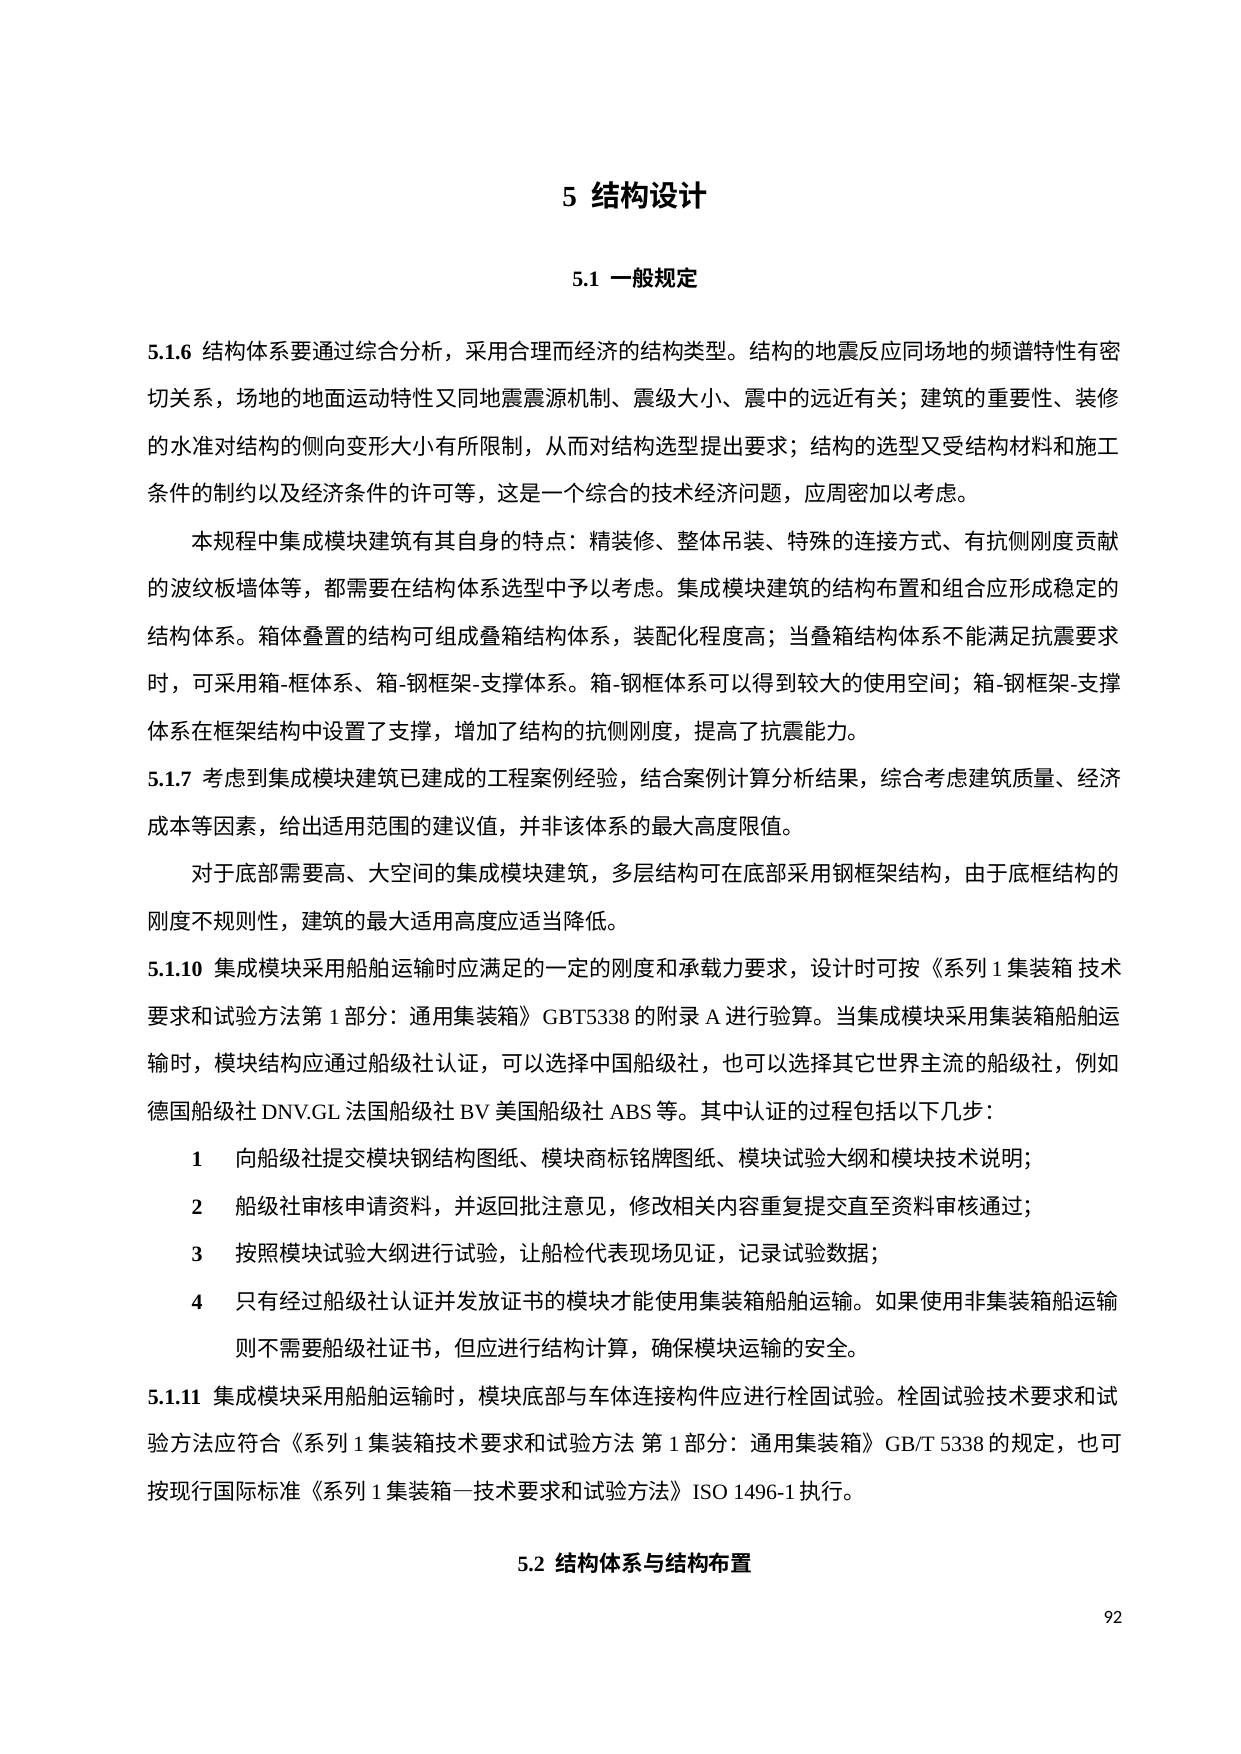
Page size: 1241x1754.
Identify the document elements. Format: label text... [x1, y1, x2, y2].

list 按照模块试验大纲进行试验，让船检代表现场见证，记录试验数据； [191, 1236, 1122, 1268]
text 5.1.7 考虑到集成模块建筑已建成的工程案例经验，结合案例计算分析结果，综合考虑建筑质量、经济成本等因素，给出适用范围的建议值，并非该体系的最大高度限值。 [148, 761, 1122, 840]
subtitle 5.1 一般规定 [148, 261, 1122, 293]
list 只有经过船级社认证并发放证书的模块才能使用集装箱船舶运输。如果使用非集装箱船运输则不需要船级社证书，但应进行结构计算，确保模块运输的安全。 [191, 1284, 1122, 1363]
text 5.1.11 集成模块采用船舶运输时，模块底部与车体连接构件应进行栓固试验。栓固试验技术要求和试验方法应符合《系列1集装箱技术要求和试验方法 第1部分：通用集装箱》GB/T 5338的规定，也可按现行国际标准《系列1集装箱—技术要求和试验方法》ISO 1496-1执行。 [148, 1379, 1122, 1505]
subtitle 5.2 结构体系与结构布置 [148, 1546, 1122, 1578]
text 本规程中集成模块建筑有其自身的特点：精装修、整体吊装、特殊的连接方式、有抗侧刚度贡献的波纹板墙体等，都需要在结构体系选型中予以考虑。集成模块建筑的结构布置和组合应形成稳定的结构体系。箱体叠置的结构可组成叠箱结构体系，装配化程度高；当叠箱结构体系不能满足抗震要求时，可采用箱-框体系、箱-钢框架-支撑体系。箱-钢框体系可以得到较大的使用空间；箱-钢框架-支撑体系在框架结构中设置了支撑，增加了结构的抗侧刚度，提高了抗震能力。 [148, 524, 1122, 745]
text 5.1.10 集成模块采用船舶运输时应满足的一定的刚度和承载力要求，设计时可按《系列1集装箱 技术要求和试验方法第1部分：通用集装箱》GBT5338的附录A进行验算。当集成模块采用集装箱船舶运输时，模块结构应通过船级社认证，可以选择中国船级社，也可以选择其它世界主流的船级社，例如 德国船级社DNV.GL 法国船级社 BV 美国船级社 ABS等。其中认证的过程包括以下几步： [148, 951, 1122, 1125]
list 船级社审核申请资料，并返回批注意见，修改相关内容重复提交直至资料审核通过； [191, 1189, 1122, 1220]
text 5.1.6 结构体系要通过综合分析，采用合理而经济的结构类型。结构的地震反应同场地的频谱特性有密切关系，场地的地面运动特性又同地震震源机制、震级大小、震中的远近有关；建筑的重要性、装修的水准对结构的侧向变形大小有所限制，从而对结构选型提出要求；结构的选型又受结构材料和施工条件的制约以及经济条件的许可等，这是一个综合的技术经济问题，应周密加以考虑。 [148, 334, 1122, 508]
subtitle 5 结构设计 [148, 173, 1122, 215]
text 对于底部需要高、大空间的集成模块建筑，多层结构可在底部采用钢框架结构，由于底框结构的刚度不规则性，建筑的最大适用高度应适当降低。 [148, 856, 1122, 935]
list 向船级社提交模块钢结构图纸、模块商标铭牌图纸、模块试验大纲和模块技术说明； [191, 1141, 1122, 1173]
